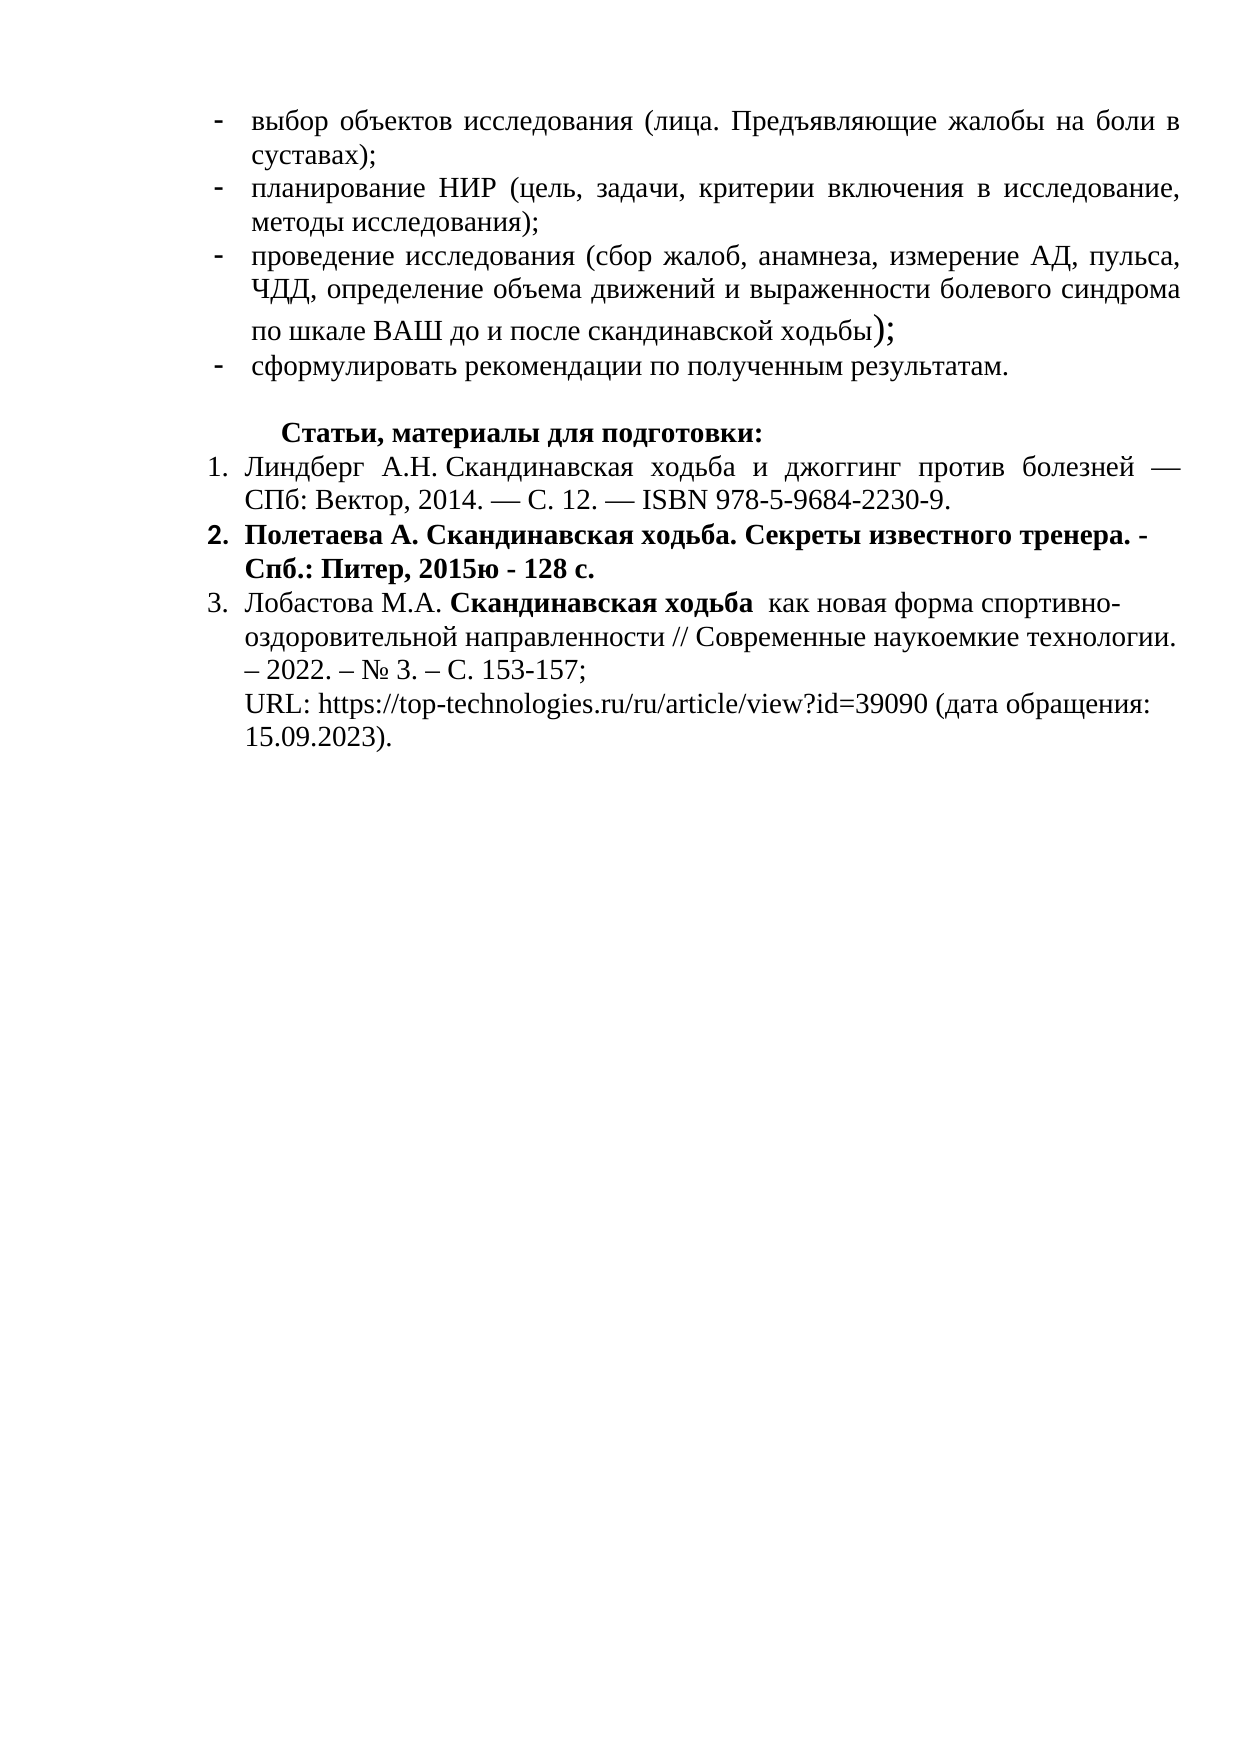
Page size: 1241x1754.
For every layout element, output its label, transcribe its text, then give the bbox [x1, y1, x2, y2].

subtitle Лобастова М.А. Скандинавская ходьба как новая форма спортивно-оздоровительной направленности // Современные наукоемкие технологии. – 2022. – № 3. – С. 153-157; URL: https://top-technologies.ru/ru/article/view?id=39090 (дата обращения: 15.09.2023). [392, 585, 1181, 753]
list проведение исследования (сбор жалоб, анамнеза, измерение АД, пульса, ЧДД, определение объема движений и выраженности болевого синдрома по шкале ВАШ до и после скандинавской ходьбы); [214, 238, 1181, 348]
list сформулировать рекомендации по полученным результатам. [214, 348, 1181, 382]
subtitle Полетаева А. Скандинавская ходьба. Секреты известного тренера. - Спб.: Питер, 2015ю - 128 с. [207, 516, 1181, 585]
list Линдберг А.Н. Скандинавская ходьба и джоггинг против болезней — СПб: Вектор, 2014. — С. 12. — ISBN 978-5-9684-2230-9. [207, 449, 1181, 516]
list выбор объектов исследования (лица. Предъявляющие жалобы на боли в суставах); [214, 103, 1181, 171]
text Статьи, материалы для подготовки: [207, 415, 1181, 449]
list планирование НИР (цель, задачи, критерии включения в исследование, методы исследования); [214, 171, 1181, 238]
